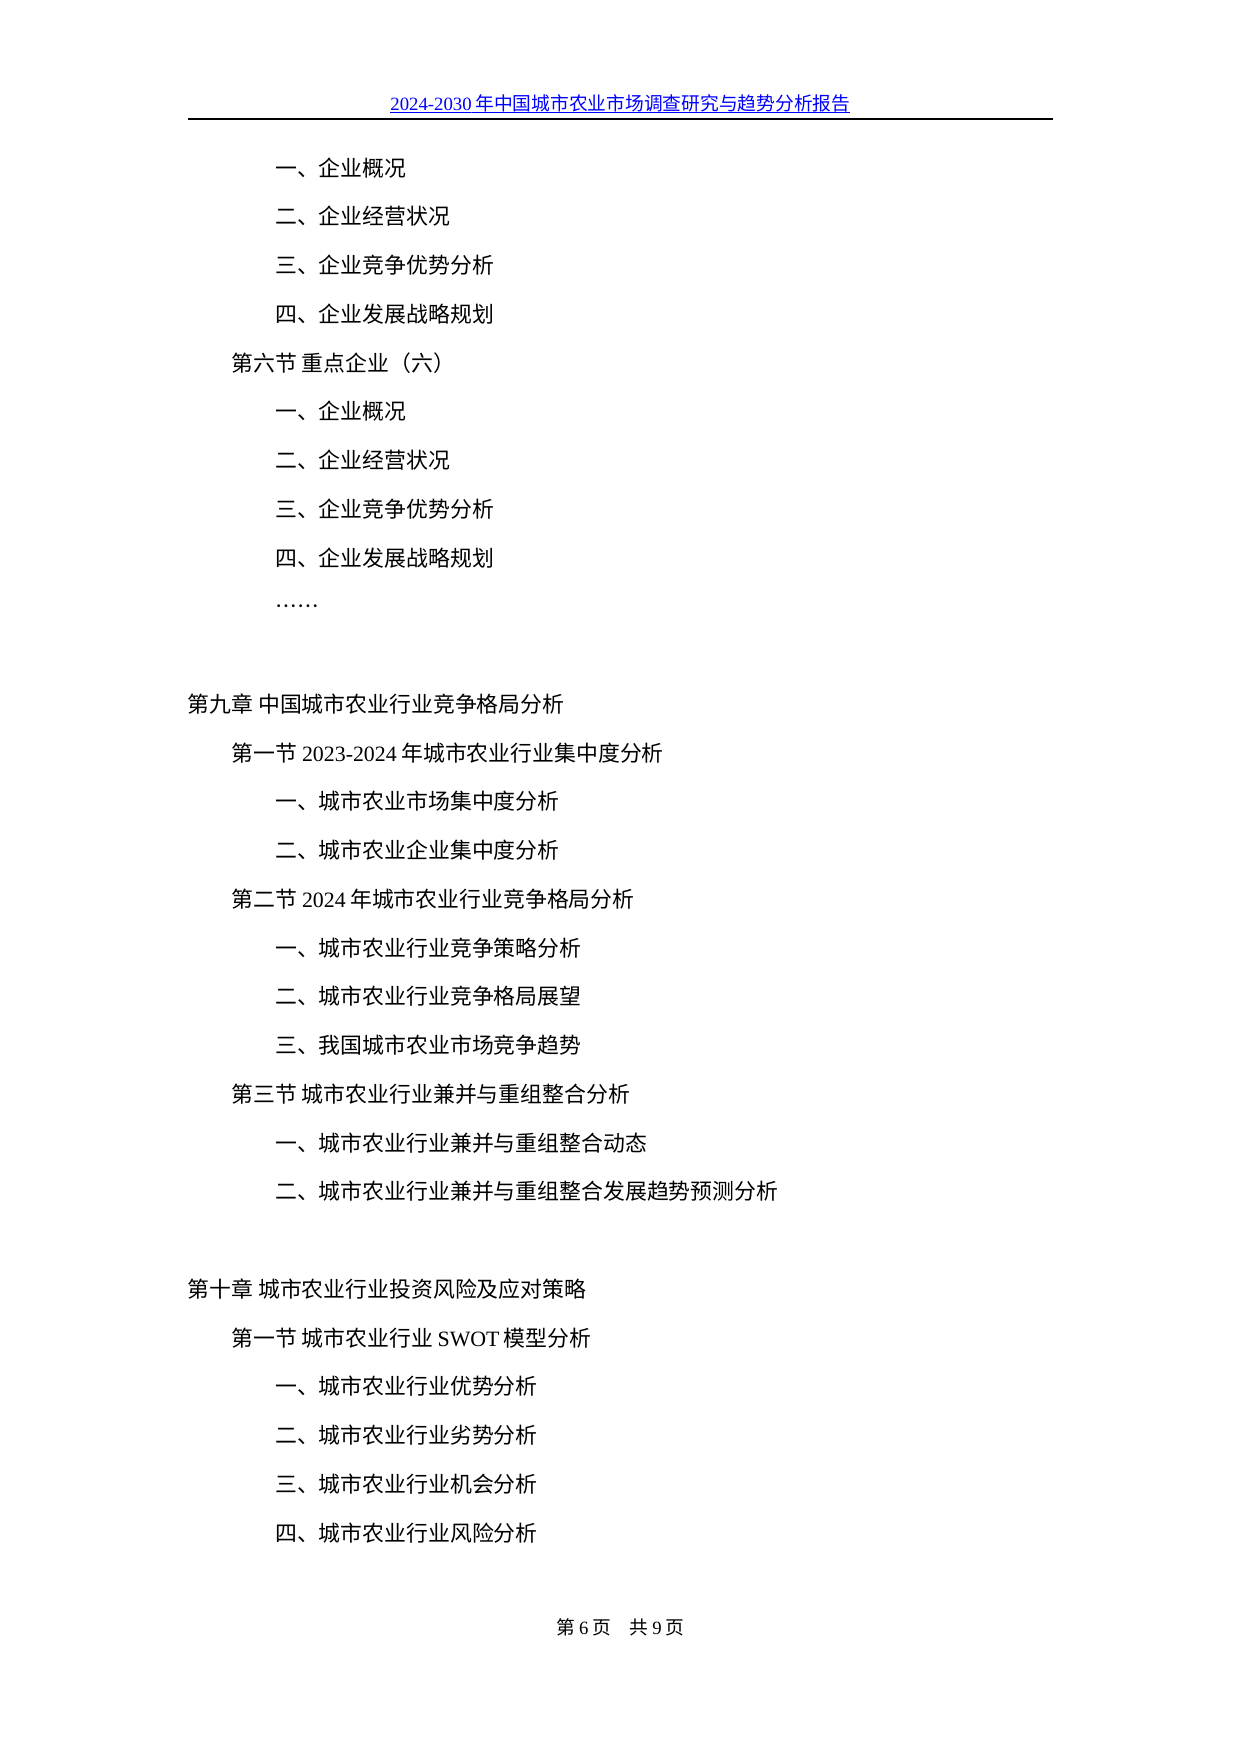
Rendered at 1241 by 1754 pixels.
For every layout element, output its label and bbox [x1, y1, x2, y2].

text [187, 150, 1053, 1548]
